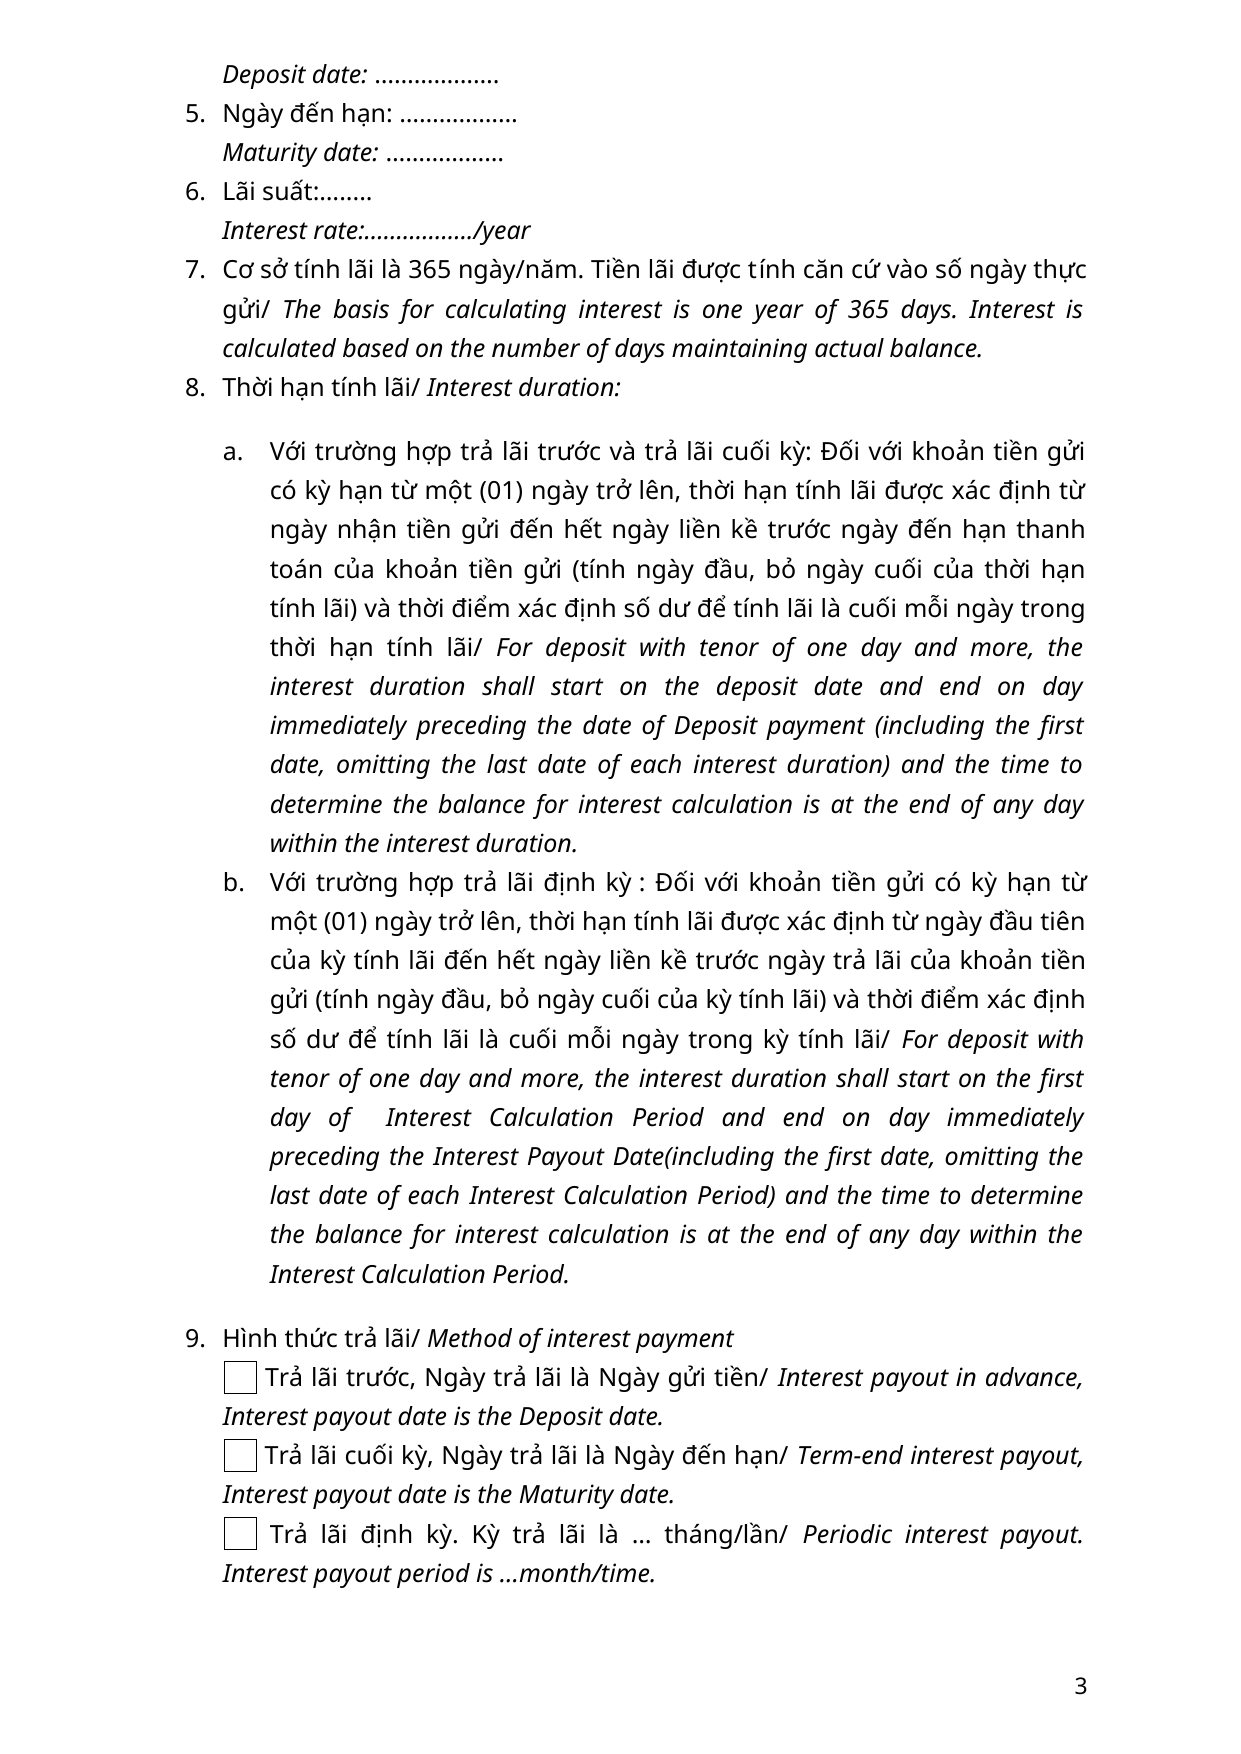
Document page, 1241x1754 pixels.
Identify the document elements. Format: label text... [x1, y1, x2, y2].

list Thời hạn tính lãi/ Interest duration: [185, 369, 1087, 404]
list Với trường hợp trả lãi định kỳ : Đối với khoản tiền gửi có kỳ hạn từ một (01) ngày trở lên, thời hạn tính lãi được xác định từ ngày đầu tiên của kỳ tính lãi đến hết ngày liền kề trước ngày trả lãi của khoản tiền gửi (tính ngày đầu, bỏ ngày cuối của kỳ tính lãi) và thời điểm xác định số dư để tính lãi là cuối mỗi ngày trong kỳ tính lãi/ For deposit with tenor of one day and more, the interest duration shall start on the first day of Interest Calculation Period and end on day immediately preceding the Interest Payout Date(including the first date, omitting the last date of each Interest Calculation Period) and the time to determine the balance for interest calculation is at the end of any day within the Interest Calculation Period. [223, 864, 1087, 1290]
list Với trường hợp trả lãi trước và trả lãi cuối kỳ: Đối với khoản tiền gửi có kỳ hạn từ một (01) ngày trở lên, thời hạn tính lãi được xác định từ ngày nhận tiền gửi đến hết ngày liền kề trước ngày đến hạn thanh toán của khoản tiền gửi (tính ngày đầu, bỏ ngày cuối của thời hạn tính lãi) và thời điểm xác định số dư để tính lãi là cuối mỗi ngày trong thời hạn tính lãi/ For deposit with tenor of one day and more, the interest duration shall start on the deposit date and end on day immediately preceding the date of Deposit payment (including the first date, omitting the last date of each interest duration) and the time to determine the balance for interest calculation is at the end of any day within the interest duration. [223, 434, 1087, 859]
text Trả lãi trước, Ngày trả lãi là Ngày gửi tiền/ Interest payout in advance, Interest payout date is the Deposit date. [223, 1359, 1087, 1433]
list Cơ sở tính lãi là 365 ngày/năm. Tiền lãi được tính căn cứ vào số ngày thực gửi/ The basis for calculating interest is one year of 365 days. Interest is calculated based on the number of days maintaining actual balance. [185, 252, 1087, 364]
text Interest rate:……………../year [148, 213, 1087, 247]
text Trả lãi định kỳ. Kỳ trả lãi là … tháng/lần/ Periodic interest payout. Interest payout period is …month/time. [223, 1516, 1087, 1589]
list Hình thức trả lãi/ Method of interest payment [185, 1320, 1087, 1354]
text Trả lãi cuối kỳ, Ngày trả lãi là Ngày đến hạn/ Term-end interest payout, Interest payout date is the Maturity date. [223, 1438, 1087, 1511]
list Ngày đến hạn: ……………… [185, 95, 1087, 129]
text Deposit date: ………………. [222, 56, 1087, 90]
list Lãi suất:…..... [185, 174, 1087, 208]
text Maturity date: ……………… [222, 134, 1087, 169]
